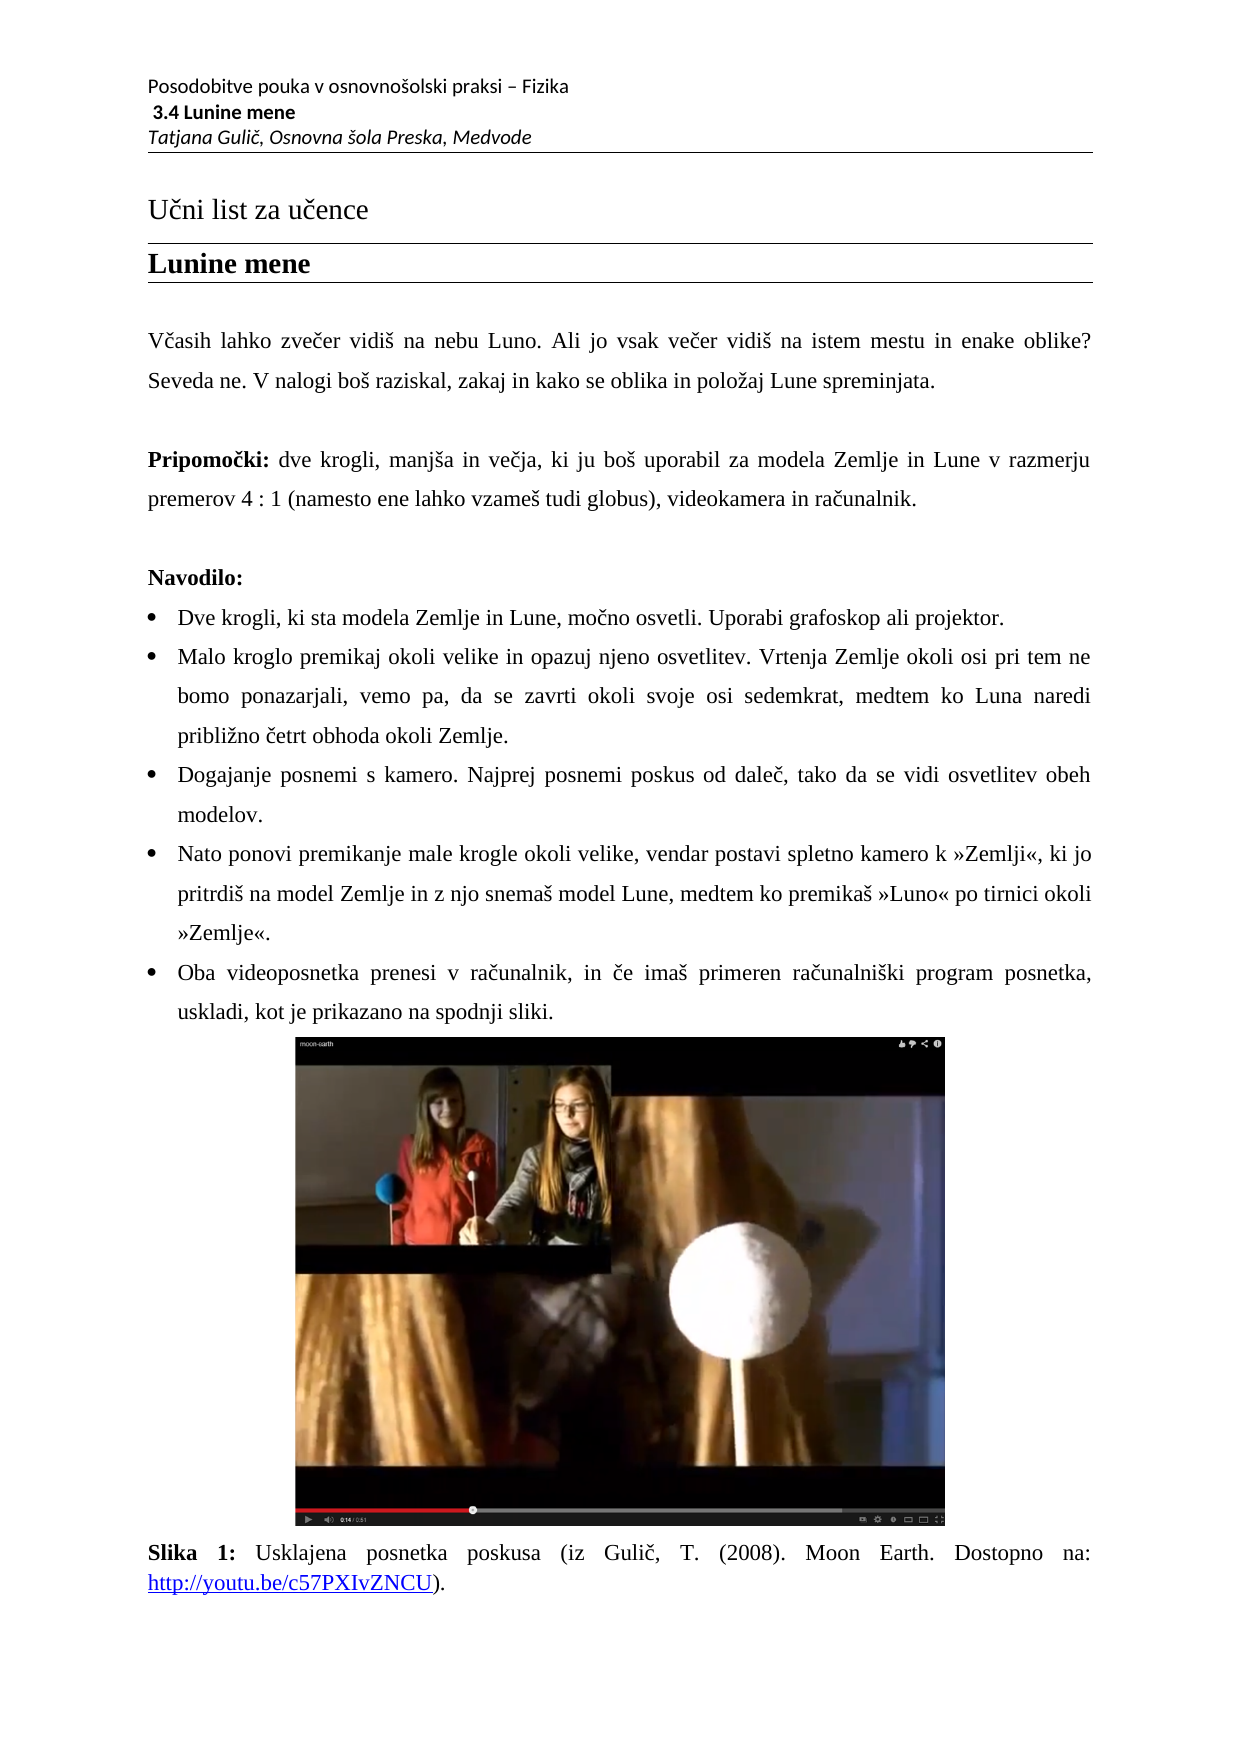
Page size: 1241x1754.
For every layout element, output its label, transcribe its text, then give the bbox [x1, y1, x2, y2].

picture [295, 1037, 945, 1526]
list Oba videoposnetka prenesi v računalnik, in če imaš primeren računalniški program posnetka, uskladi, kot je prikazano na spodnji sliki. [148, 959, 1093, 1025]
list Malo kroglo premikaj okoli velike in opazuj njeno osvetlitev. Vrtenja Zemlje okoli osi pri tem ne bomo ponazarjali, vemo pa, da se zavrti okoli svoje osi sedemkrat, medtem ko Luna naredi približno četrt obhoda okoli Zemlje. [148, 643, 1093, 748]
list Dogajanje posnemi s kamero. Najprej posnemi poskus od daleč, tako da se vidi osvetlitev obeh modelov. [148, 762, 1093, 827]
text Lunine mene [148, 244, 1093, 282]
list Včasih lahko zvečer vidiš na nebu Luno. Ali jo vsak večer vidiš na istem mestu in enake oblike? Seveda ne. V nalogi boš raziskal, zakaj in kako se oblika in položaj Lune spreminjata. [148, 327, 1093, 393]
list Slika 1: Usklajena posnetka poskusa (iz Gulič, T. (2008). Moon Earth. Dostopno na: http://youtu.be/c57PXIvZNCU). [148, 1539, 1093, 1595]
list Dve krogli, ki sta modela Zemlje in Lune, močno osvetli. Uporabi grafoskop ali projektor. [148, 604, 1093, 630]
list Nato ponovi premikanje male krogle okoli velike, vendar postavi spletno kamero k »Zemlji«, ki jo pritrdiš na model Zemlje in z njo snemaš model Lune, medtem ko premikaš »Luno« po tirnici okoli »Zemlje«. [148, 841, 1093, 946]
list Navodilo: [148, 564, 1093, 591]
list Pripomočki: dve krogli, manjša in večja, ki ju boš uporabil za modela Zemlje in Lune v razmerju premerov 4 : 1 (namesto ene lahko vzameš tudi globus), videokamera in računalnik. [148, 446, 1093, 512]
text Učni list za učence [148, 192, 1093, 226]
